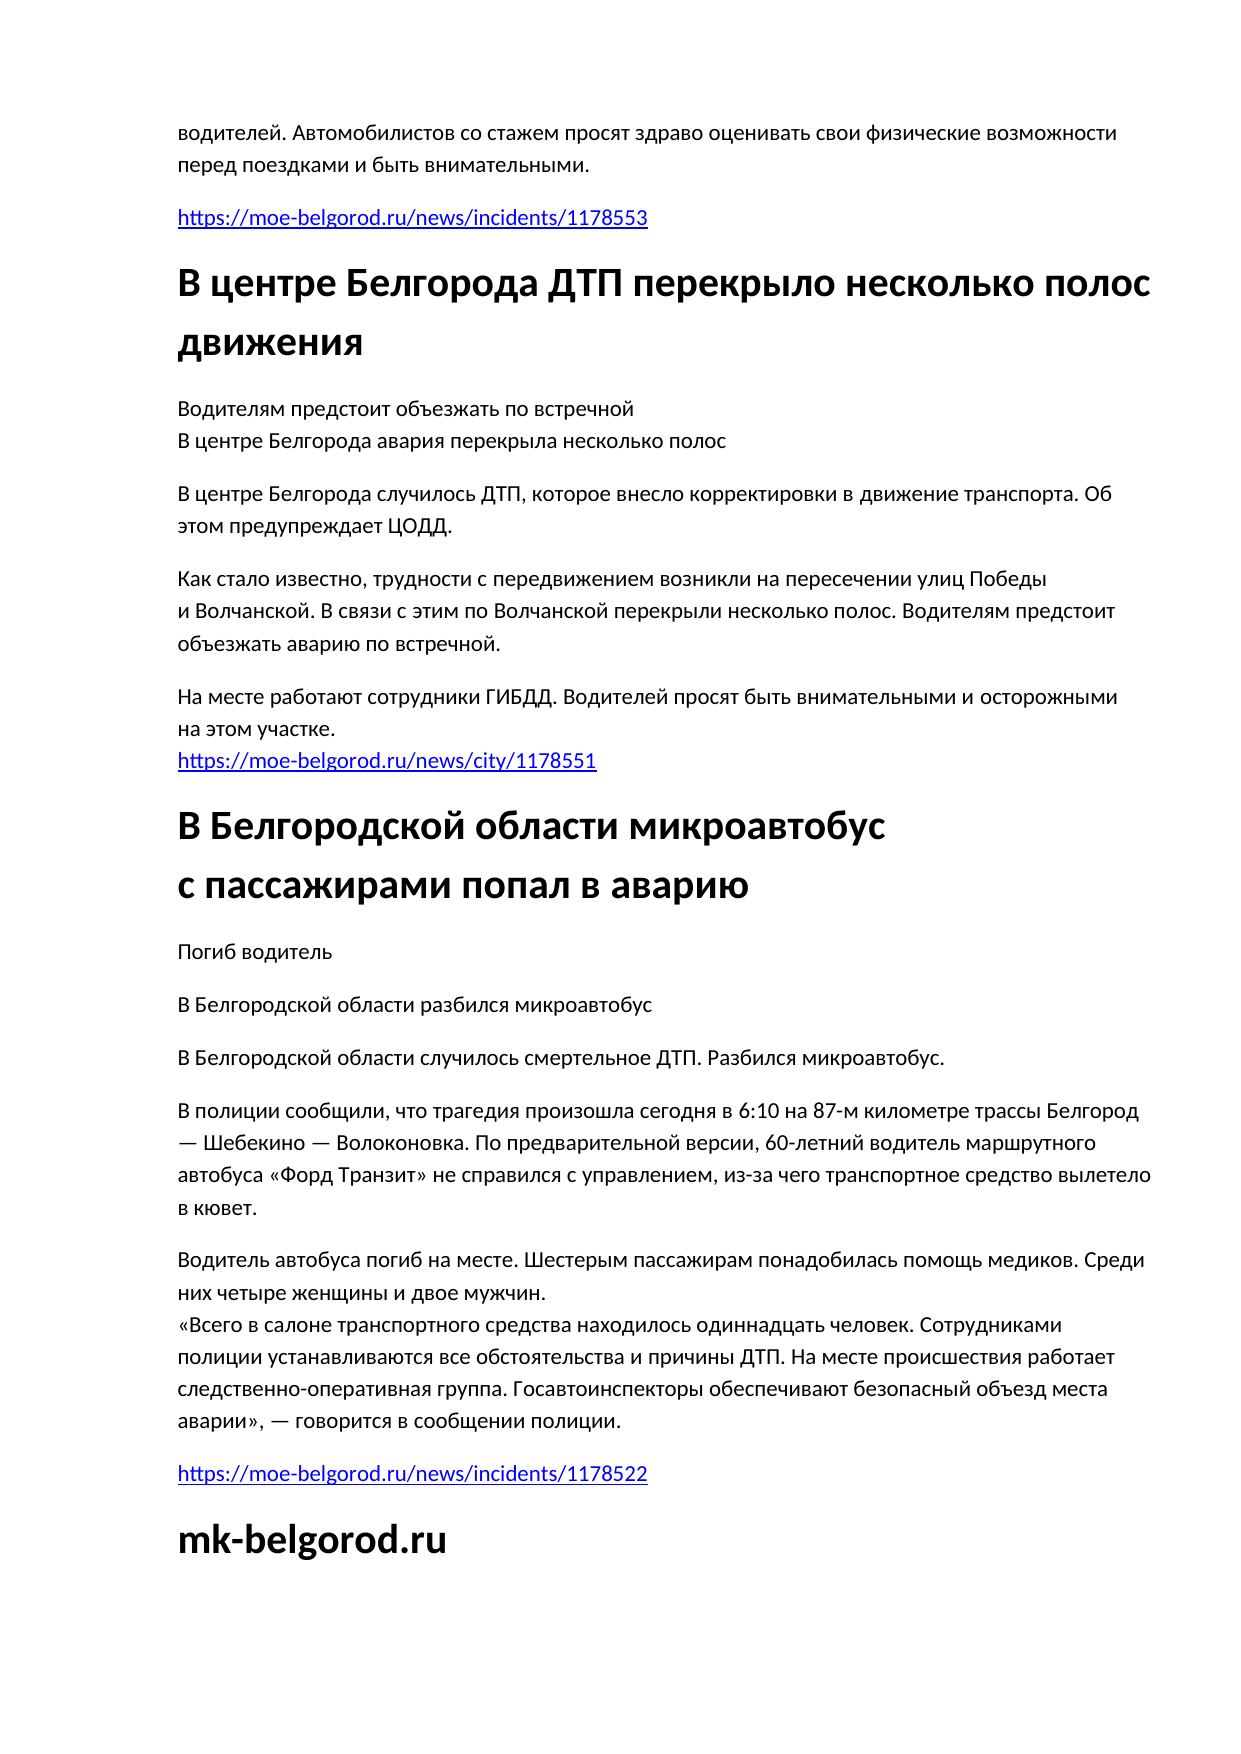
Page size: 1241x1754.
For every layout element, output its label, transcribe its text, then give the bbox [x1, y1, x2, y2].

text Погиб водитель [177, 937, 1152, 965]
text В центре Белгорода случилось ДТП, которое внесло корректировки в движение транспорта. Об этом предупреждает ЦОДД. [177, 479, 1152, 539]
text mk-belgorod.ru [177, 1513, 1152, 1563]
text В Белгородской области случилось смертельное ДТП. Разбился микроавтобус. [177, 1043, 1152, 1071]
text На месте работают сотрудники ГИБДД. Водителей просят быть внимательными и осторожными на этом участке. https://moe-belgorod.ru/news/city/1178551 [177, 682, 1152, 774]
text Как стало известно, трудности с передвижением возникли на пересечении улиц Победы и Волчанской. В связи с этим по Волчанской перекрыли несколько полос. Водителям предстоит объезжать аварию по встречной. [177, 564, 1152, 657]
text В Белгородской области разбился микроавтобус [177, 990, 1152, 1018]
text https://moe-belgorod.ru/news/incidents/1178553 [177, 203, 1152, 231]
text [177, 118, 1152, 178]
text В Белгородской области микроавтобус с пассажирами попал в аварию [177, 799, 1152, 908]
text Водитель автобуса погиб на месте. Шестерым пассажирам понадобилась помощь медиков. Среди них четыре женщины и двое мужчин. «Всего в салоне транспортного средства находилось одиннадцать человек. Сотрудниками полиции устанавливаются все обстоятельства и причины ДТП. На месте происшествия работает следственно-оперативная группа. Госавтоинспекторы обеспечивают безопасный объезд места аварии», — говорится в сообщении полиции. [177, 1246, 1152, 1434]
text В полиции сообщили, что трагедия произошла сегодня в 6:10 на 87-м километре трассы Белгород — Шебекино — Волоконовка. По предварительной версии, 60-летний водитель маршрутного автобуса «Форд Транзит» не справился с управлением, из-за чего транспортное средство вылетело в кювет. [177, 1096, 1152, 1221]
text В центре Белгорода ДТП перекрыло несколько полос движения [177, 256, 1152, 366]
text Водителям предстоит объезжать по встречной В центре Белгорода авария перекрыла несколько полос [177, 394, 1152, 454]
text https://moe-belgorod.ru/news/incidents/1178522 [177, 1459, 1152, 1488]
